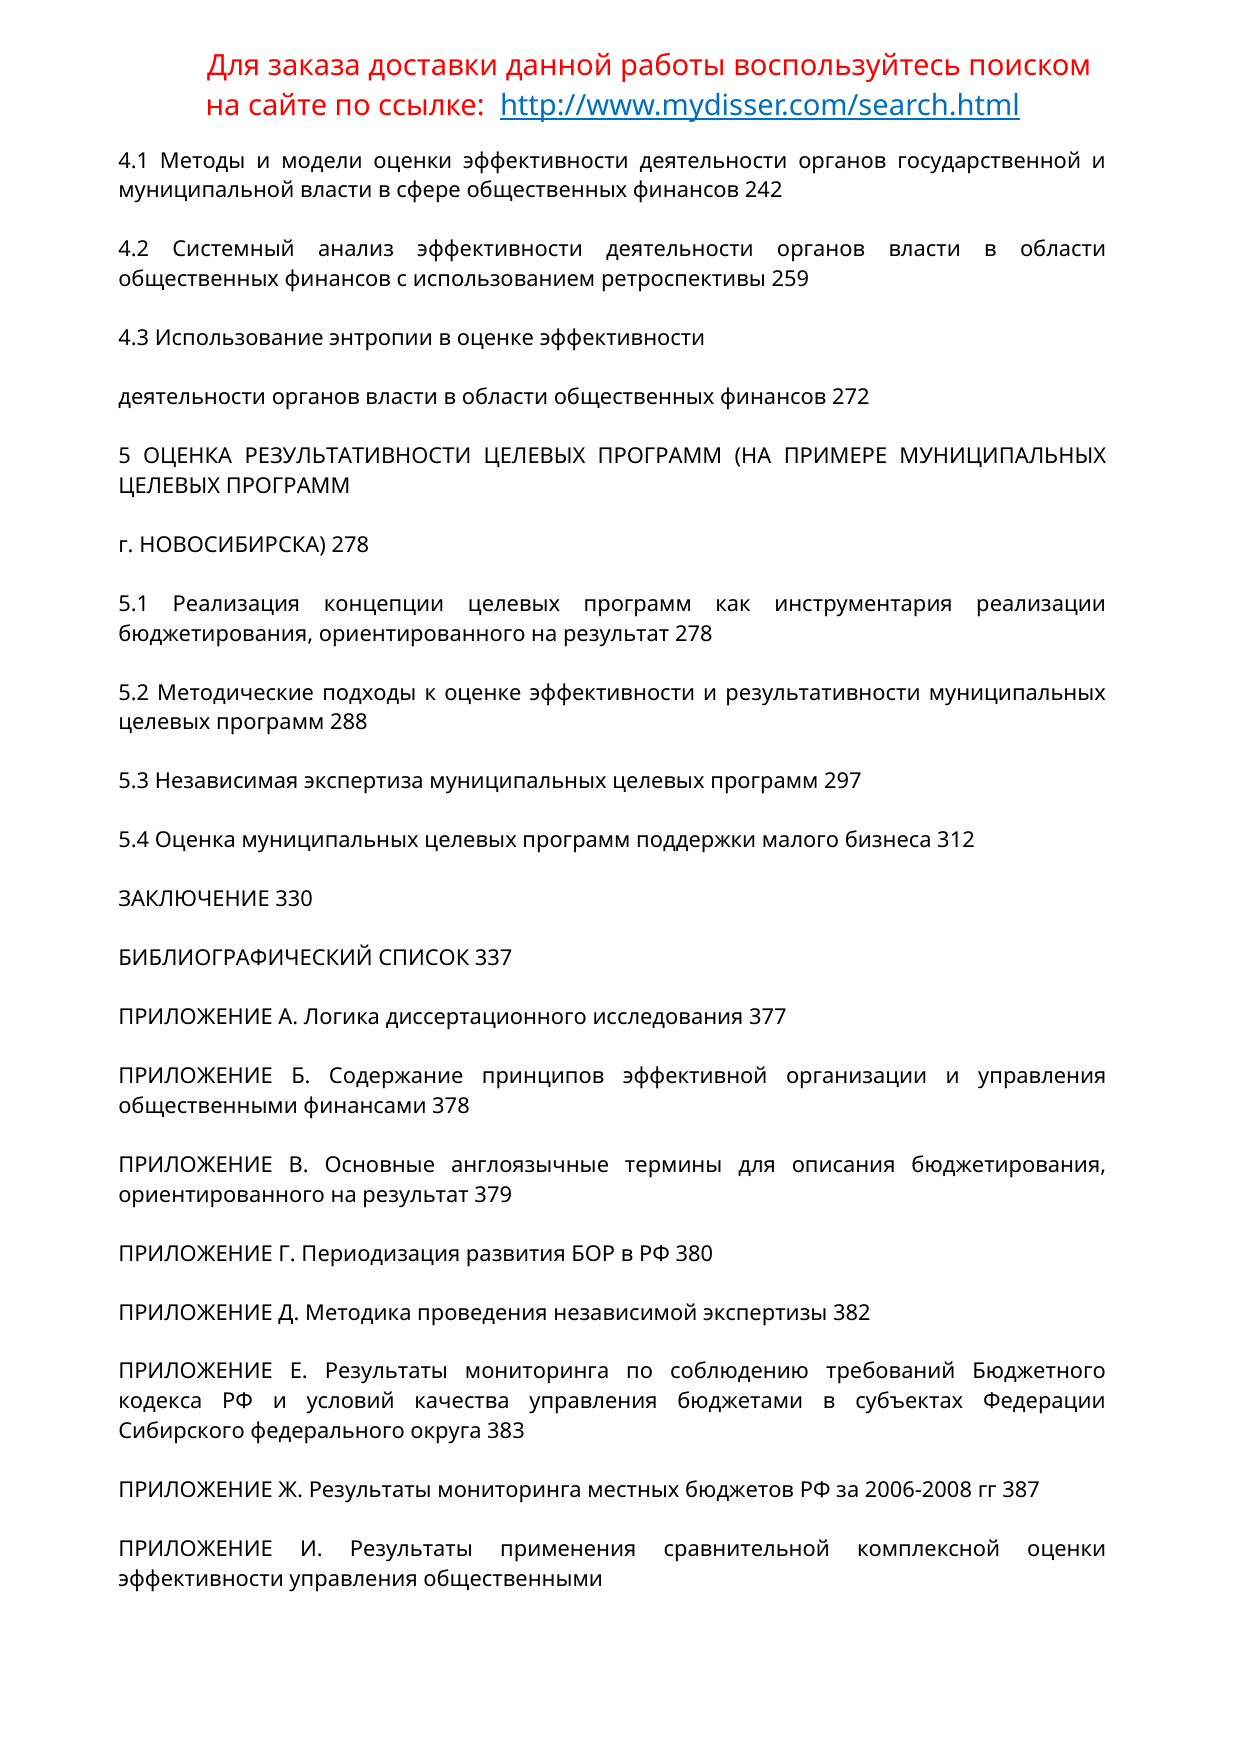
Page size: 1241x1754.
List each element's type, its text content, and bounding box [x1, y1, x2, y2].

text 4.3 Использование энтропии в оценке эффективности [118, 322, 1107, 352]
text ПРИЛОЖЕНИЕ Б. Содержание принципов эффективной организации и управления общественными финансами 378 [118, 1060, 1107, 1119]
text ПРИЛОЖЕНИЕ Ж. Результаты мониторинга местных бюджетов РФ за 2006-2008 гг 387 [118, 1474, 1107, 1504]
text 5 ОЦЕНКА РЕЗУЛЬТАТИВНОСТИ ЦЕЛЕВЫХ ПРОГРАММ (НА ПРИМЕРЕ МУНИЦИПАЛЬНЫХ ЦЕЛЕВЫХ ПРОГРАММ [118, 440, 1107, 499]
text ПРИЛОЖЕНИЕ В. Основные англоязычные термины для описания бюджетирования, ориентированного на результат 379 [118, 1149, 1107, 1208]
text деятельности органов власти в области общественных финансов 272 [118, 381, 1107, 411]
text 5.3 Независимая экспертиза муниципальных целевых программ 297 [118, 765, 1107, 795]
text 4.2 Системный анализ эффективности деятельности органов власти в области общественных финансов с использованием ретроспективы 259 [118, 233, 1107, 293]
text ПРИЛОЖЕНИЕ Д. Методика проведения независимой экспертизы 382 [118, 1296, 1107, 1326]
text ПРИЛОЖЕНИЕ Е. Результаты мониторинга по соблюдению требований Бюджетного кодекса РФ и условий качества управления бюджетами в субъектах Федерации Сибирского федерального округа 383 [118, 1355, 1107, 1445]
text БИБЛИОГРАФИЧЕСКИЙ СПИСОК 337 [118, 942, 1107, 972]
text 4.1 Методы и модели оценки эффективности деятельности органов государственной и муниципальной власти в сфере общественных финансов 242 [118, 144, 1107, 204]
text ПРИЛОЖЕНИЕ И. Результаты применения сравнительной комплексной оценки эффективности управления общественными [118, 1533, 1107, 1592]
text ПРИЛОЖЕНИЕ А. Логика диссертационного исследования 377 [118, 1001, 1107, 1031]
text 5.1 Реализация концепции целевых программ как инструментария реализации бюджетирования, ориентированного на результат 278 [118, 588, 1107, 647]
text ПРИЛОЖЕНИЕ Г. Периодизация развития БОР в РФ 380 [118, 1237, 1107, 1267]
text ЗАКЛЮЧЕНИЕ 330 [118, 883, 1107, 913]
text 5.2 Методические подходы к оценке эффективности и результативности муниципальных целевых программ 288 [118, 676, 1107, 736]
text г. НОВОСИБИРСКА) 278 [118, 529, 1107, 558]
text 5.4 Оценка муниципальных целевых программ поддержки малого бизнеса 312 [118, 824, 1107, 854]
